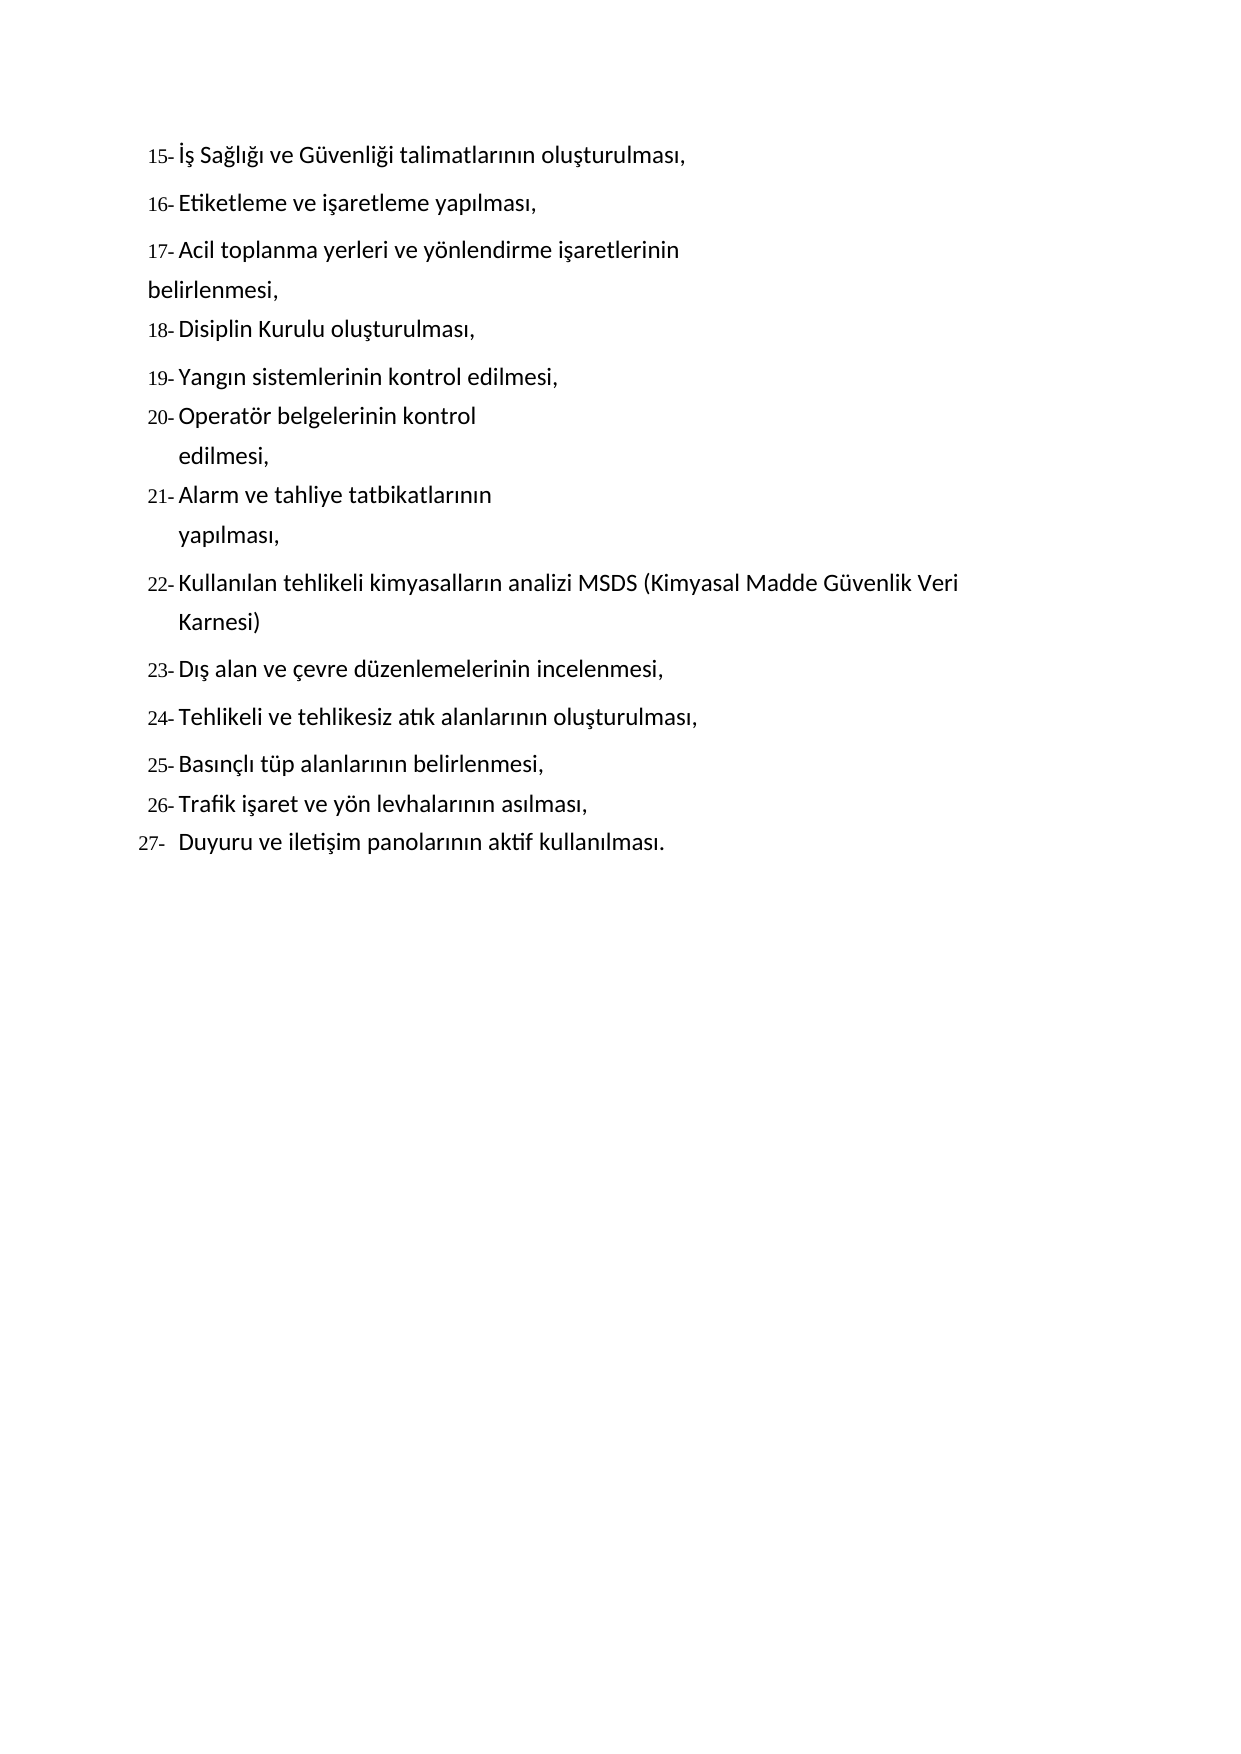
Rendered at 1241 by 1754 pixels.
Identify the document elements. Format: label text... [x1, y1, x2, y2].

list Acil toplanma yerleri ve yönlendirme işaretlerinin belirlenmesi, [147, 234, 688, 304]
list Dış alan ve çevre düzenlemelerinin incelenmesi, [147, 654, 1015, 684]
list Duyuru ve iletişim panolarının aktif kullanılması. [94, 826, 1226, 857]
list Disiplin Kurulu oluşturulması, [147, 313, 764, 344]
list Trafik işaret ve yön levhalarının asılması, [147, 788, 1226, 818]
list Basınçlı tüp alanlarının belirlenmesi, [147, 748, 1015, 779]
list Yangın sistemlerinin kontrol edilmesi, [147, 361, 688, 391]
list Etiketleme ve işaretleme yapılması, [147, 187, 688, 217]
list Operatör belgelerinin kontrol edilmesi, [147, 401, 537, 471]
list İş Sağlığı ve Güvenliği talimatlarının oluşturulması, [147, 139, 688, 170]
list Kullanılan tehlikeli kimyasalların analizi MSDS (Kimyasal Madde Güvenlik Veri Karnesi) [147, 567, 1015, 637]
list Tehlikeli ve tehlikesiz atık alanlarının oluşturulması, [147, 701, 1015, 732]
list Alarm ve tahliye tatbikatlarının yapılması, [147, 480, 537, 550]
